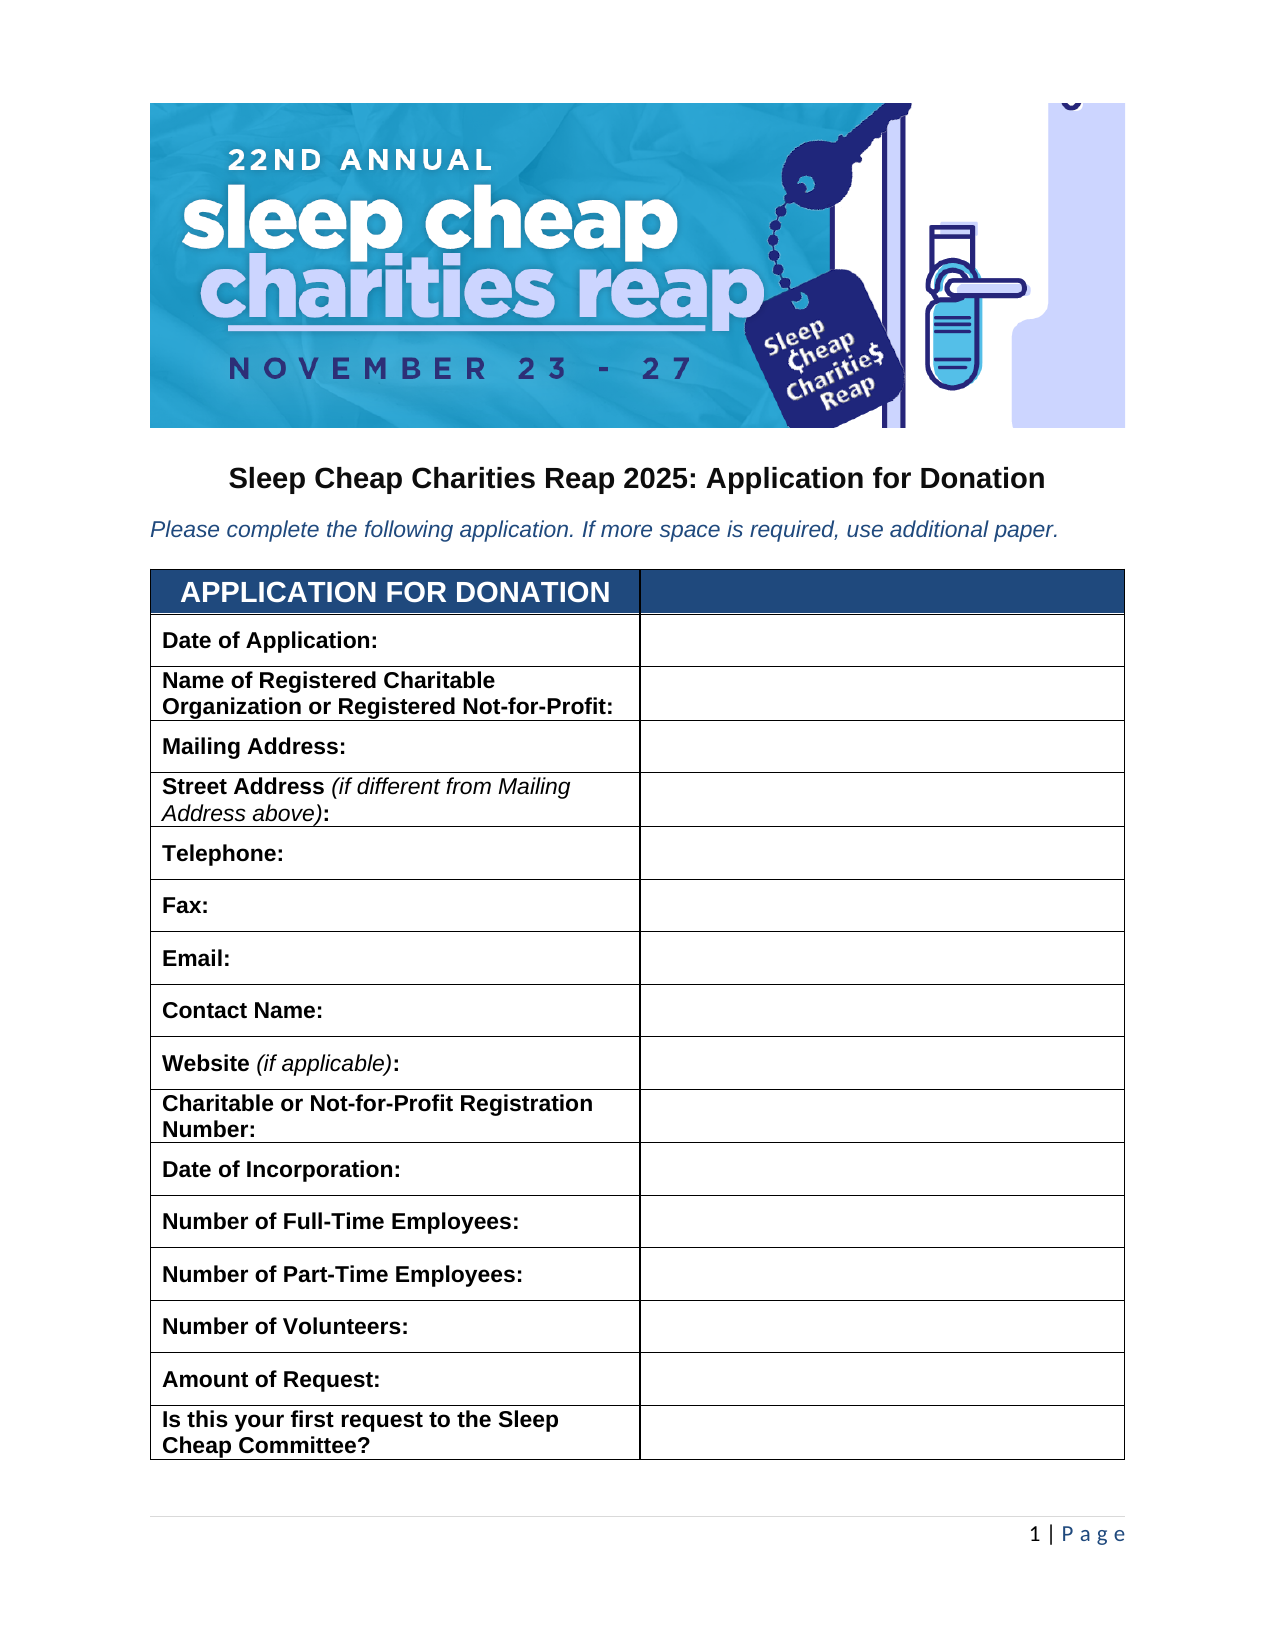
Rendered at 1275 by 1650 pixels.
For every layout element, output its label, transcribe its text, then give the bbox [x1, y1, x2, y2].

table_cell [641, 880, 1124, 931]
table_cell Email: [151, 932, 639, 983]
table_cell Website (if applicable): [151, 1037, 639, 1088]
table_cell [641, 1248, 1124, 1300]
table_cell [641, 985, 1124, 1036]
picture [150, 103, 1125, 428]
table_cell Date of Incorporation: [151, 1143, 639, 1195]
table_cell Charitable or Not-for-Profit Registration Number: [151, 1090, 639, 1142]
table_cell [641, 1301, 1124, 1352]
table_cell [641, 773, 1124, 826]
table_header [641, 570, 1124, 613]
table_cell Street Address (if different from Mailing Address above): [151, 773, 639, 826]
table_cell [641, 1406, 1124, 1458]
table_cell [641, 1143, 1124, 1195]
table_cell [641, 1353, 1124, 1405]
table_cell Number of Part-Time Employees: [151, 1248, 639, 1300]
subtitle Please complete the following application. If more space is required, use additional paper. [150, 516, 1125, 542]
subtitle Sleep Cheap Charities Reap 2025: Application for Donation [150, 461, 1125, 495]
table_cell Contact Name: [151, 985, 639, 1036]
table_cell [641, 615, 1124, 666]
table_cell [641, 721, 1124, 772]
table_cell Number of Full-Time Employees: [151, 1196, 639, 1247]
table_cell Mailing Address: [151, 721, 639, 772]
table_header APPLICATION FOR DONATION [151, 570, 639, 613]
table_cell Telephone: [151, 827, 639, 878]
table_cell [641, 1196, 1124, 1247]
table_cell Number of Volunteers: [151, 1301, 639, 1352]
table_cell Name of Registered Charitable Organization or Registered Not-for-Profit: [151, 667, 639, 720]
table_cell Date of Application: [151, 615, 639, 666]
table_cell Fax: [151, 880, 639, 931]
table_cell [641, 827, 1124, 878]
table_cell [641, 1037, 1124, 1088]
table_cell Is this your first request to the Sleep Cheap Committee? [151, 1406, 639, 1458]
table_cell Amount of Request: [151, 1353, 639, 1405]
table_cell [641, 667, 1124, 720]
table_cell [641, 932, 1124, 983]
table_cell [641, 1090, 1124, 1142]
